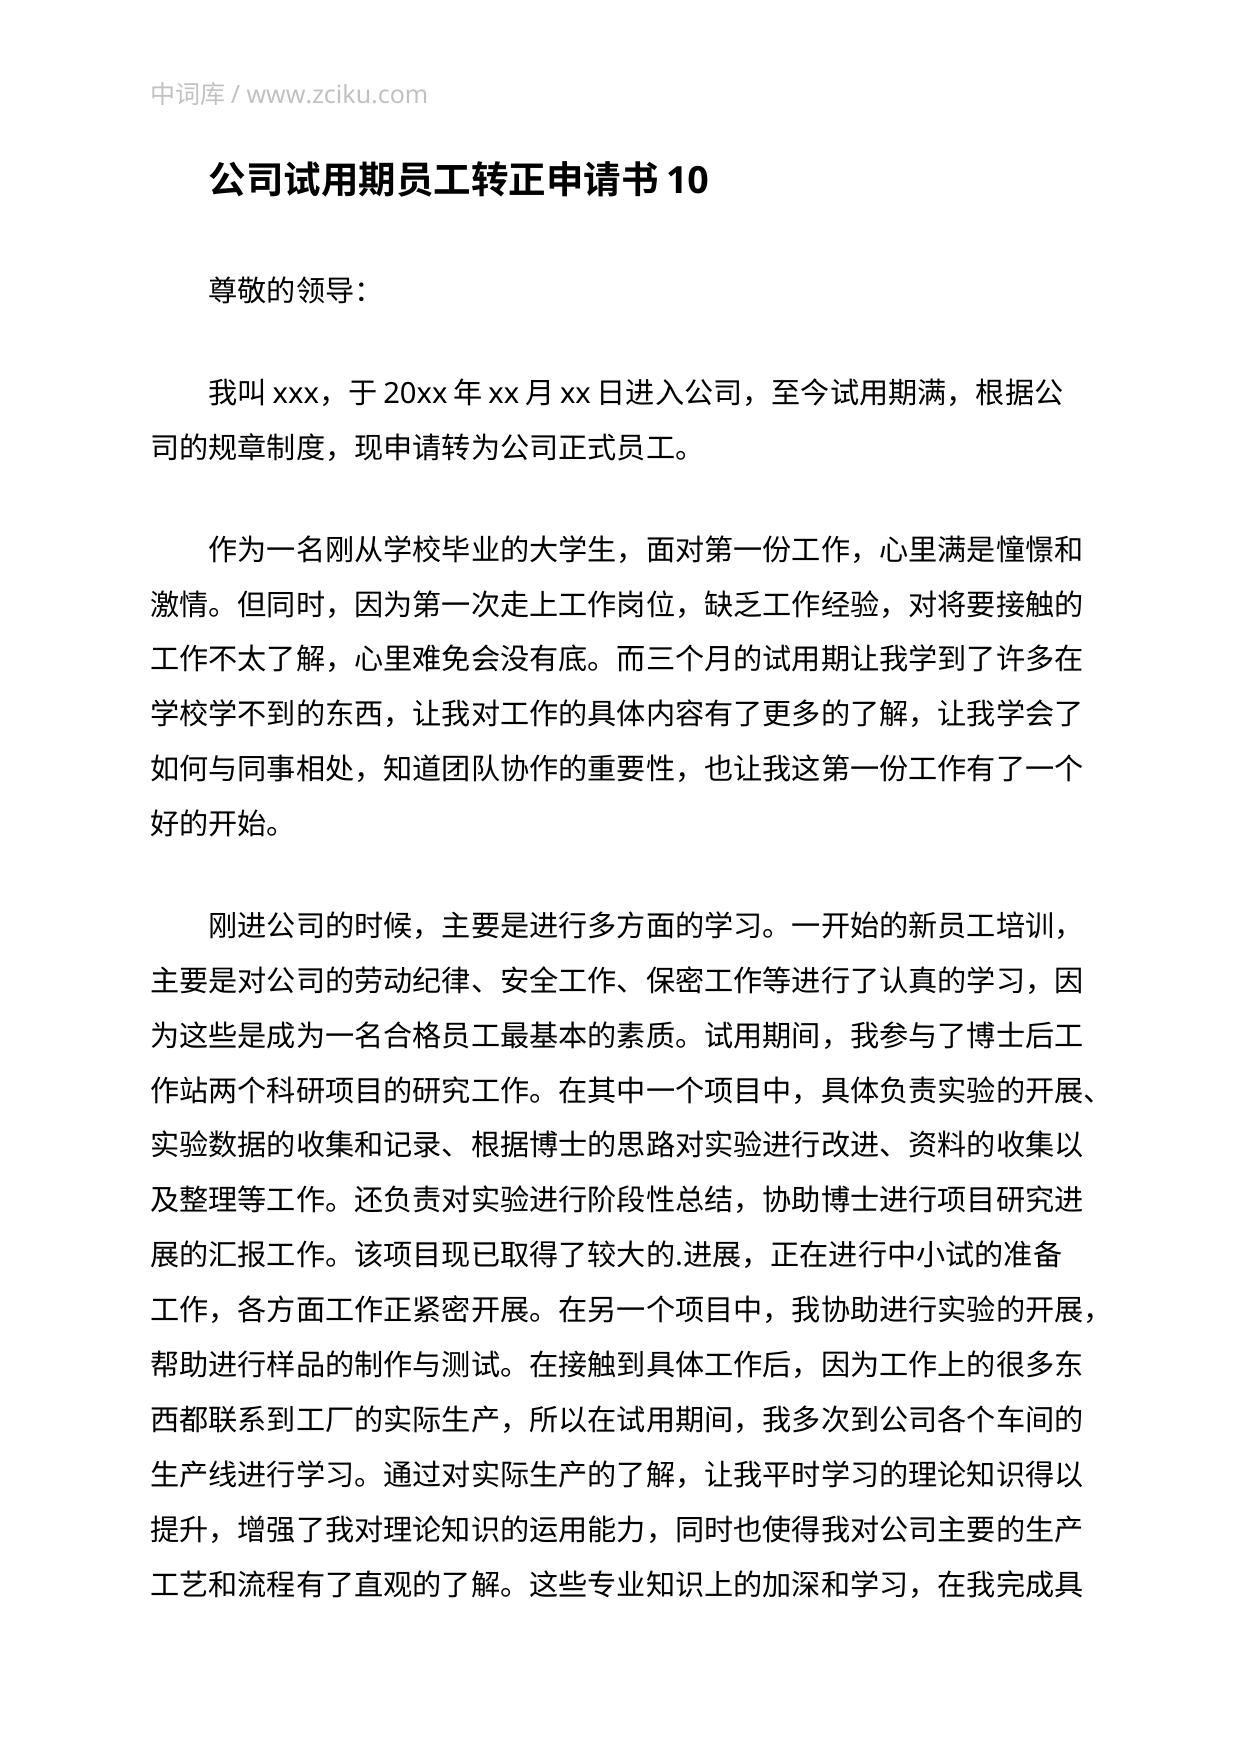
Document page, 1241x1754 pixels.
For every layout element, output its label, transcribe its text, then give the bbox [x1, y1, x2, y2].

text 我叫xxx，于20xx年xx月xx日进入公司，至今试用期满，根据公司的规章制度，现申请转为公司正式员工。 [150, 369, 1090, 467]
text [150, 902, 1090, 1603]
text 尊敬的领导： [150, 268, 1090, 310]
text 公司试用期员工转正申请书10 [150, 150, 1090, 204]
text 作为一名刚从学校毕业的大学生，面对第一份工作，心里满是憧憬和激情。但同时，因为第一次走上工作岗位，缺乏工作经验，对将要接触的工作不太了解，心里难免会没有底。而三个月的试用期让我学到了许多在学校学不到的东西，让我对工作的具体内容有了更多的了解，让我学会了如何与同事相处，知道团队协作的重要性，也让我这第一份工作有了一个好的开始。 [150, 526, 1090, 843]
